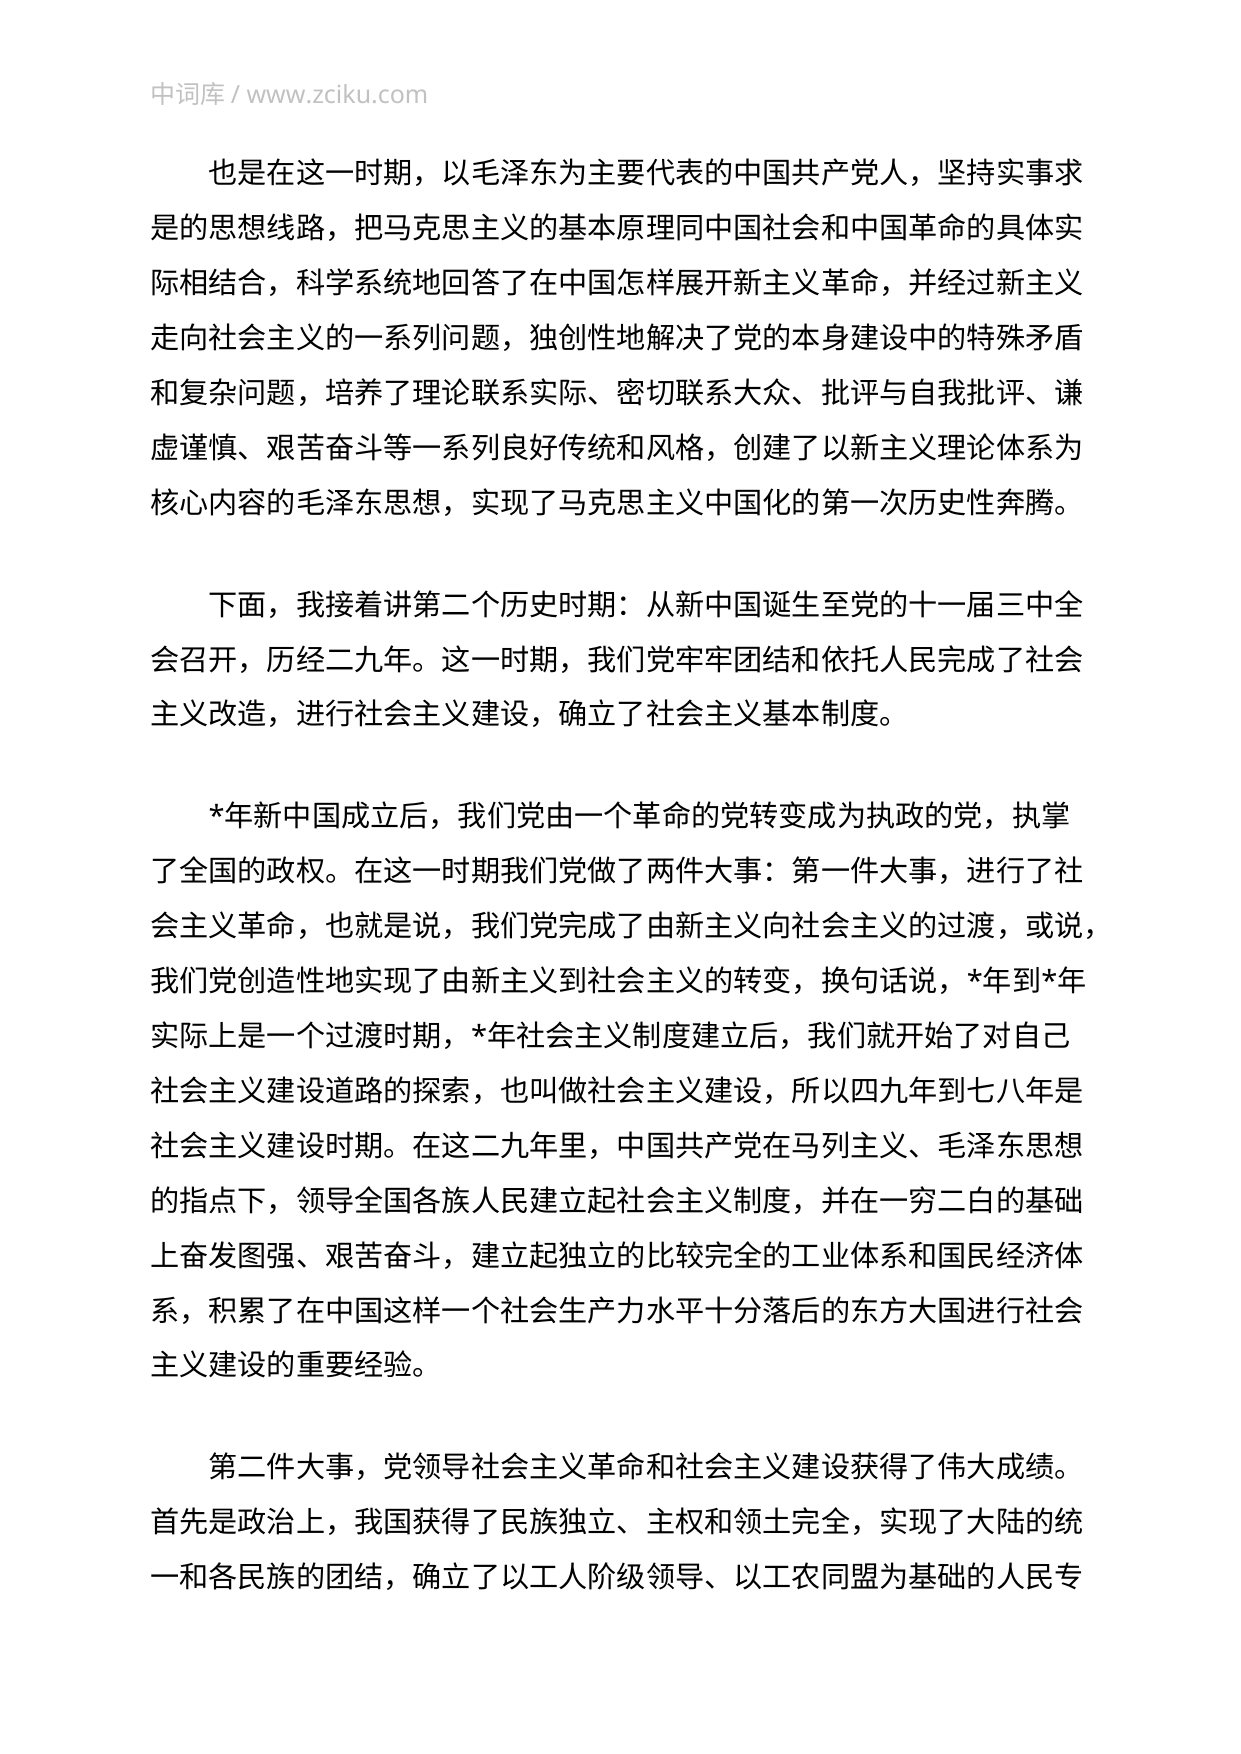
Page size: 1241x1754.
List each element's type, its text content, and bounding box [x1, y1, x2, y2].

text 也是在这一时期，以毛泽东为主要代表的中国共产党人，坚持实事求是的思想线路，把马克思主义的基本原理同中国社会和中国革命的具体实际相结合，科学系统地回答了在中国怎样展开新主义革命，并经过新主义走向社会主义的一系列问题，独创性地解决了党的本身建设中的特殊矛盾和复杂问题，培养了理论联系实际、密切联系大众、批评与自我批评、谦虚谨慎、艰苦奋斗等一系列良好传统和风格，创建了以新主义理论体系为核心内容的毛泽东思想，实现了马克思主义中国化的第一次历史性奔腾。 [150, 150, 1090, 522]
text *年新中国成立后，我们党由一个革命的党转变成为执政的党，执掌了全国的政权。在这一时期我们党做了两件大事：第一件大事，进行了社会主义革命，也就是说，我们党完成了由新主义向社会主义的过渡，或说，我们党创造性地实现了由新主义到社会主义的转变，换句话说，*年到*年实际上是一个过渡时期，*年社会主义制度建立后，我们就开始了对自己社会主义建设道路的探索，也叫做社会主义建设，所以四九年到七八年是社会主义建设时期。在这二九年里，中国共产党在马列主义、毛泽东思想的指点下，领导全国各族人民建立起社会主义制度，并在一穷二白的基础上奋发图强、艰苦奋斗，建立起独立的比较完全的工业体系和国民经济体系，积累了在中国这样一个社会生产力水平十分落后的东方大国进行社会主义建设的重要经验。 [150, 793, 1090, 1384]
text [150, 1444, 1090, 1596]
text 下面，我接着讲第二个历史时期：从新中国诞生至党的十一届三中全会召开，历经二九年。这一时期，我们党牢牢团结和依托人民完成了社会主义改造，进行社会主义建设，确立了社会主义基本制度。 [150, 581, 1090, 733]
